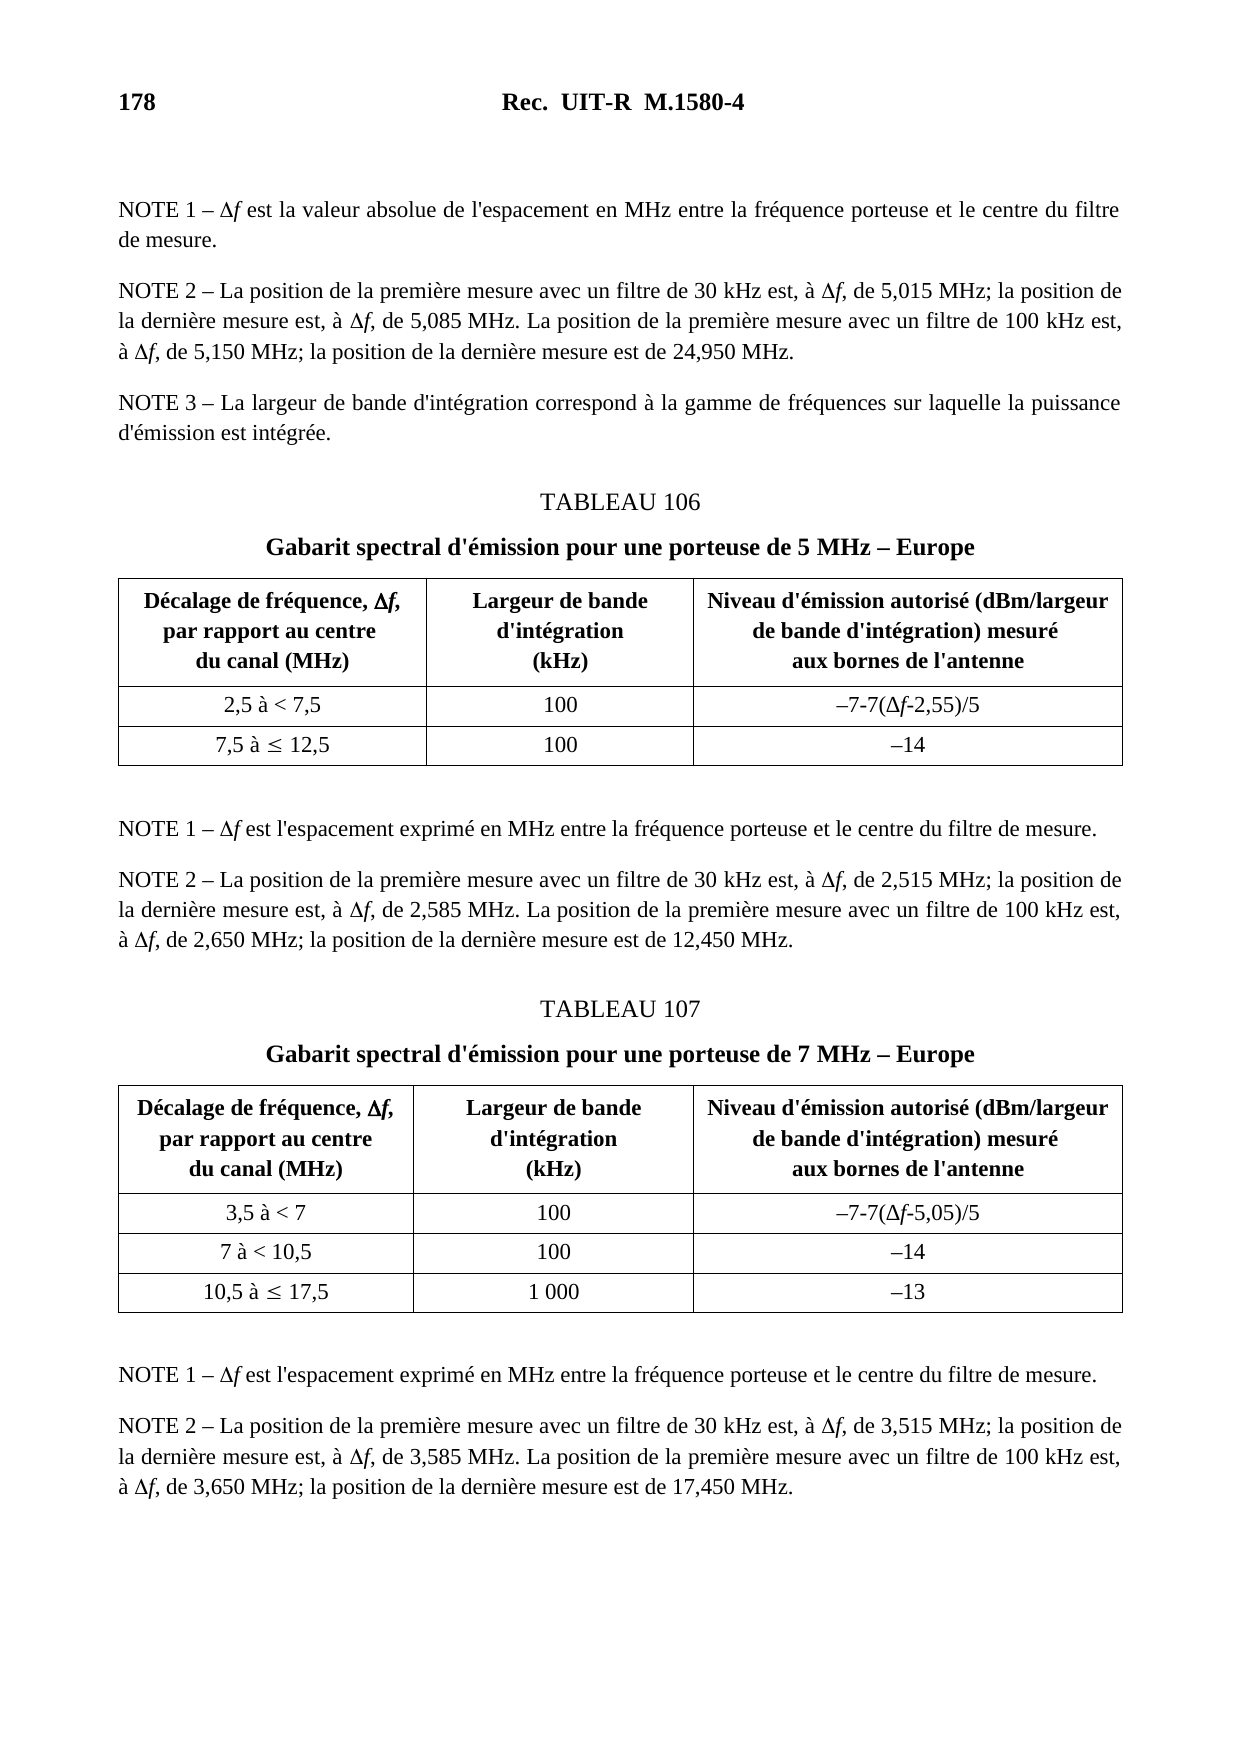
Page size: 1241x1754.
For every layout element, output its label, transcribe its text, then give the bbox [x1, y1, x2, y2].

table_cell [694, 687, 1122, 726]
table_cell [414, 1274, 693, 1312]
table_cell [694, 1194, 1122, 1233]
text NOTE 3 – La largeur de bande d'intégration correspond à la gamme de fréquences sur laquelle la puissance d'émission est intégrée. [118, 389, 1122, 445]
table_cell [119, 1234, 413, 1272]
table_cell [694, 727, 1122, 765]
text NOTE 2 – La position de la première mesure avec un filtre de 30 kHz est, à f, de 3,515 MHz; la position de la dernière mesure est, à f, de 3,585 MHz. La position de la première mesure avec un filtre de 100 kHz est, à f, de 3,650 MHz; la position de la dernière mesure est de 17,450 MHz. [118, 1413, 1122, 1499]
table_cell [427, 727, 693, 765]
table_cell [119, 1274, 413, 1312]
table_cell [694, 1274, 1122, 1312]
text NOTE 2 – La position de la première mesure avec un filtre de 30 kHz est, à f, de 2,515 MHz; la position de la dernière mesure est, à f, de 2,585 MHz. La position de la première mesure avec un filtre de 100 kHz est, à f, de 2,650 MHz; la position de la dernière mesure est de 12,450 MHz. [118, 866, 1122, 953]
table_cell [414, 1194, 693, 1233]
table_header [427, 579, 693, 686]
title Gabarit spectral d'émission pour une porteuse de 7 MHz – Europe [118, 1039, 1122, 1068]
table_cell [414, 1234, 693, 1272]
text TABLEAU 106 [118, 487, 1122, 516]
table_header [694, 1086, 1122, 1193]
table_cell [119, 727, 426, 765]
title Gabarit spectral d'émission pour une porteuse de 5 MHz – Europe [118, 532, 1122, 561]
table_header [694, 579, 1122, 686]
text NOTE 1 – f est l'espacement exprimé en MHz entre la fréquence porteuse et le centre du filtre de mesure. [118, 1362, 1122, 1388]
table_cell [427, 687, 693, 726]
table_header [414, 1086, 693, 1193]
text TABLEAU 107 [118, 994, 1122, 1023]
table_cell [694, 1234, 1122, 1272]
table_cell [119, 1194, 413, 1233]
text NOTE 2 – La position de la première mesure avec un filtre de 30 kHz est, à f, de 5,015 MHz; la position de la dernière mesure est, à f, de 5,085 MHz. La position de la première mesure avec un filtre de 100 kHz est, à f, de 5,150 MHz; la position de la dernière mesure est de 24,950 MHz. [118, 277, 1122, 364]
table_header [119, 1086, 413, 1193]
text NOTE 1 – f est l'espacement exprimé en MHz entre la fréquence porteuse et le centre du filtre de mesure. [118, 815, 1122, 841]
text NOTE 1 – f est la valeur absolue de l'espacement en MHz entre la fréquence porteuse et le centre du filtre de mesure. [118, 196, 1122, 253]
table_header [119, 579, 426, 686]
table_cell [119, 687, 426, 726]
